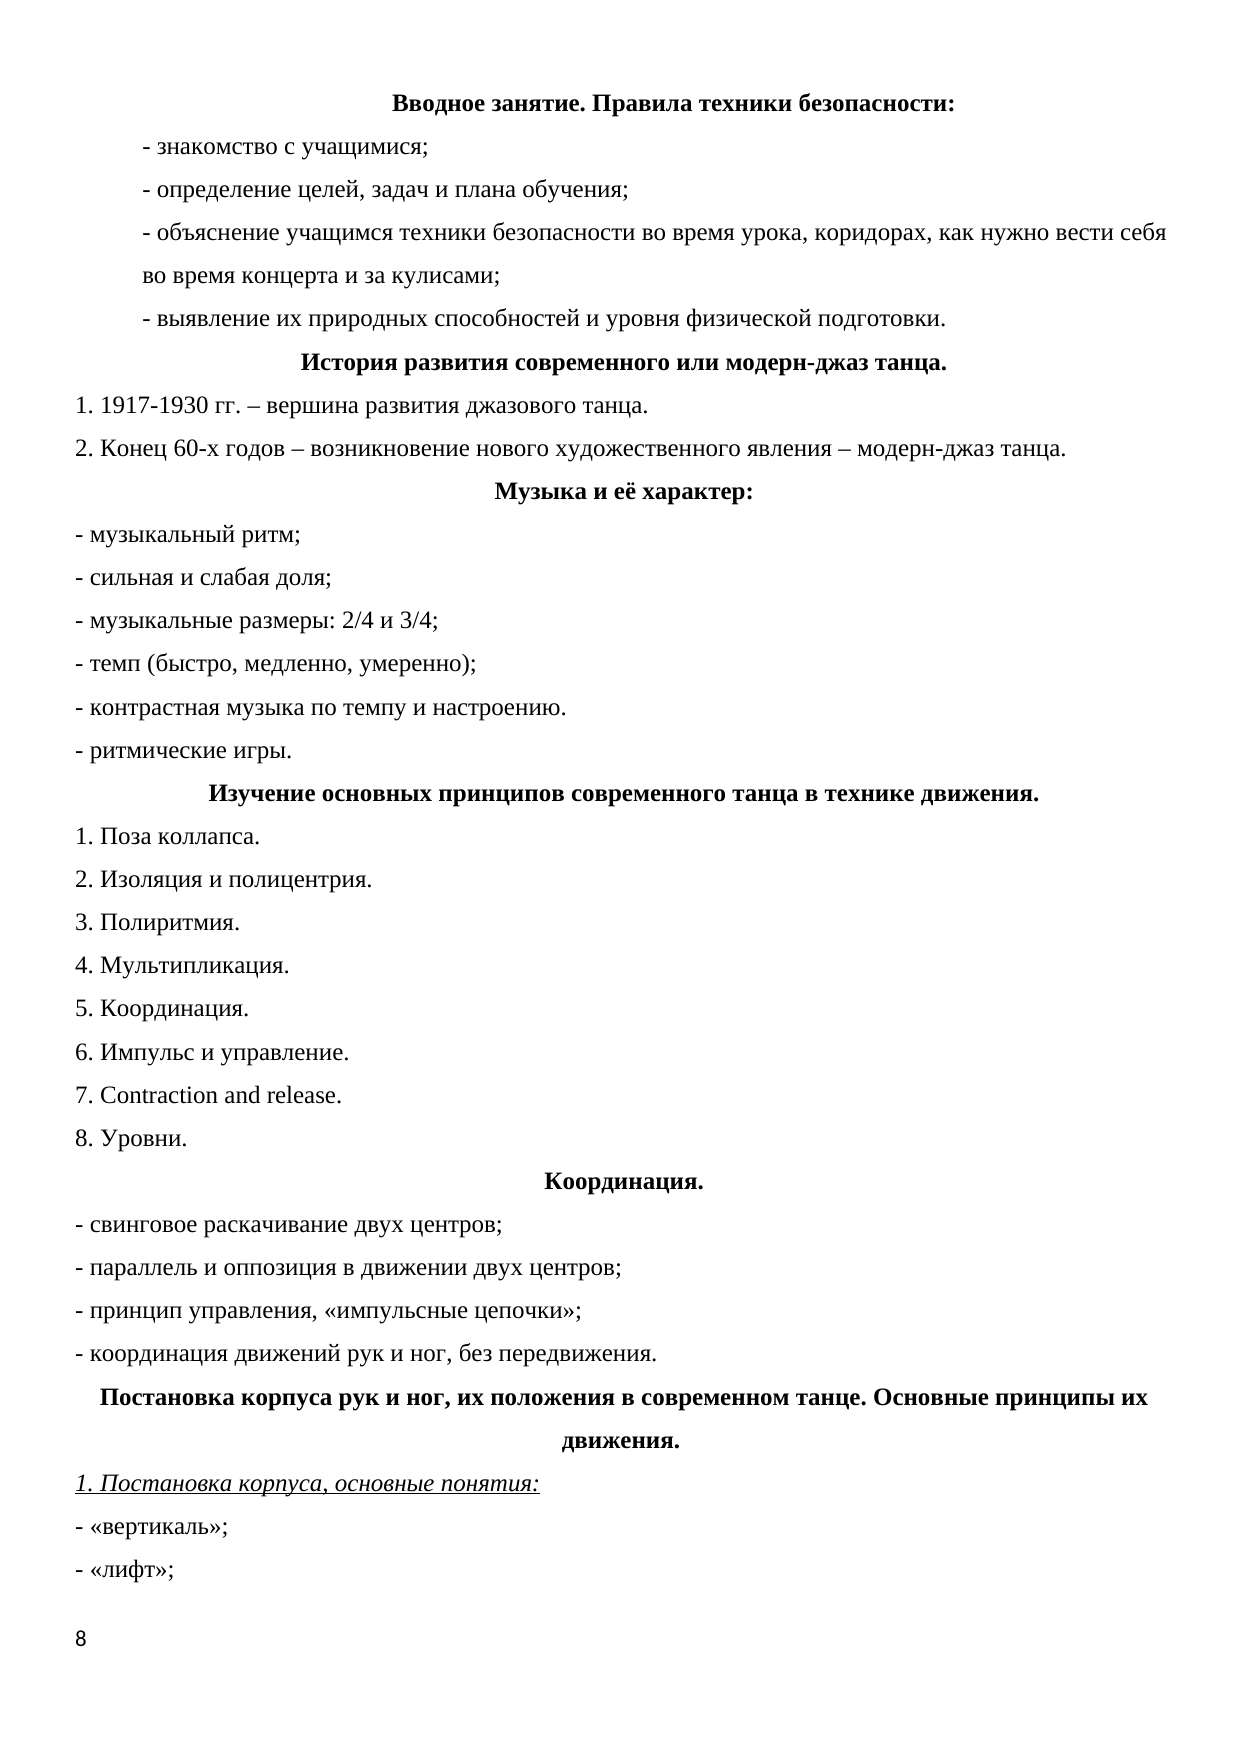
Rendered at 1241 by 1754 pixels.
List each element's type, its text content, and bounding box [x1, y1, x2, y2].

text - свинговое раскачивание двух центров; [75, 1209, 1167, 1238]
text Постановка корпуса рук и ног, их положения в современном танце. Основные принципы их движения. [75, 1382, 1167, 1453]
text 4. Мультипликация. [75, 950, 1167, 979]
text 1. Поза коллапса. [75, 821, 1167, 850]
text 2. Конец 60-х годов – возникновение нового художественного явления – модерн-джаз танца. [75, 433, 1167, 462]
text Координация. [75, 1166, 1167, 1195]
text - определение целей, задач и плана обучения; [142, 174, 1168, 203]
text - ритмические игры. [75, 735, 1167, 763]
text 2. Изоляция и полицентрия. [75, 864, 1167, 893]
text 5. Координация. [75, 993, 1167, 1022]
text - принцип управления, «импульсные цепочки»; [75, 1295, 1167, 1324]
text - знакомство с учащимися; [142, 131, 1168, 160]
text - сильная и слабая доля; [75, 562, 1167, 591]
text 1. Постановка корпуса, основные понятия: [75, 1468, 1167, 1497]
text - параллель и оппозиция в движении двух центров; [75, 1252, 1167, 1281]
text 8. Уровни. [75, 1123, 1167, 1152]
text Музыка и её характер: [75, 476, 1167, 505]
text Изучение основных принципов современного танца в технике движения. [75, 778, 1167, 807]
text - музыкальный ритм; [75, 519, 1167, 548]
text Вводное занятие. Правила техники безопасности: [179, 88, 1168, 117]
text 3. Полиритмия. [75, 907, 1167, 936]
text - выявление их природных способностей и уровня физической подготовки. [142, 303, 1168, 332]
text 6. Импульс и управление. [75, 1037, 1167, 1065]
text История развития современного или модерн-джаз танца. [75, 347, 1167, 375]
text 7. Contraction and release. [75, 1080, 1167, 1108]
text - координация движений рук и ног, без передвижения. [75, 1338, 1167, 1367]
text - темп (быстро, медленно, умеренно); [75, 648, 1167, 677]
text 1. 1917-1930 гг. – вершина развития джазового танца. [75, 390, 1167, 418]
text - объяснение учащимся техники безопасности во время урока, коридорах, как нужно вести себя во время концерта и за кулисами; [142, 217, 1168, 289]
text - «лифт»; [75, 1554, 1167, 1583]
text - «вертикаль»; [75, 1511, 1167, 1540]
text - контрастная музыка по темпу и настроению. [75, 692, 1167, 720]
text - музыкальные размеры: 2/4 и 3/4; [75, 605, 1167, 634]
